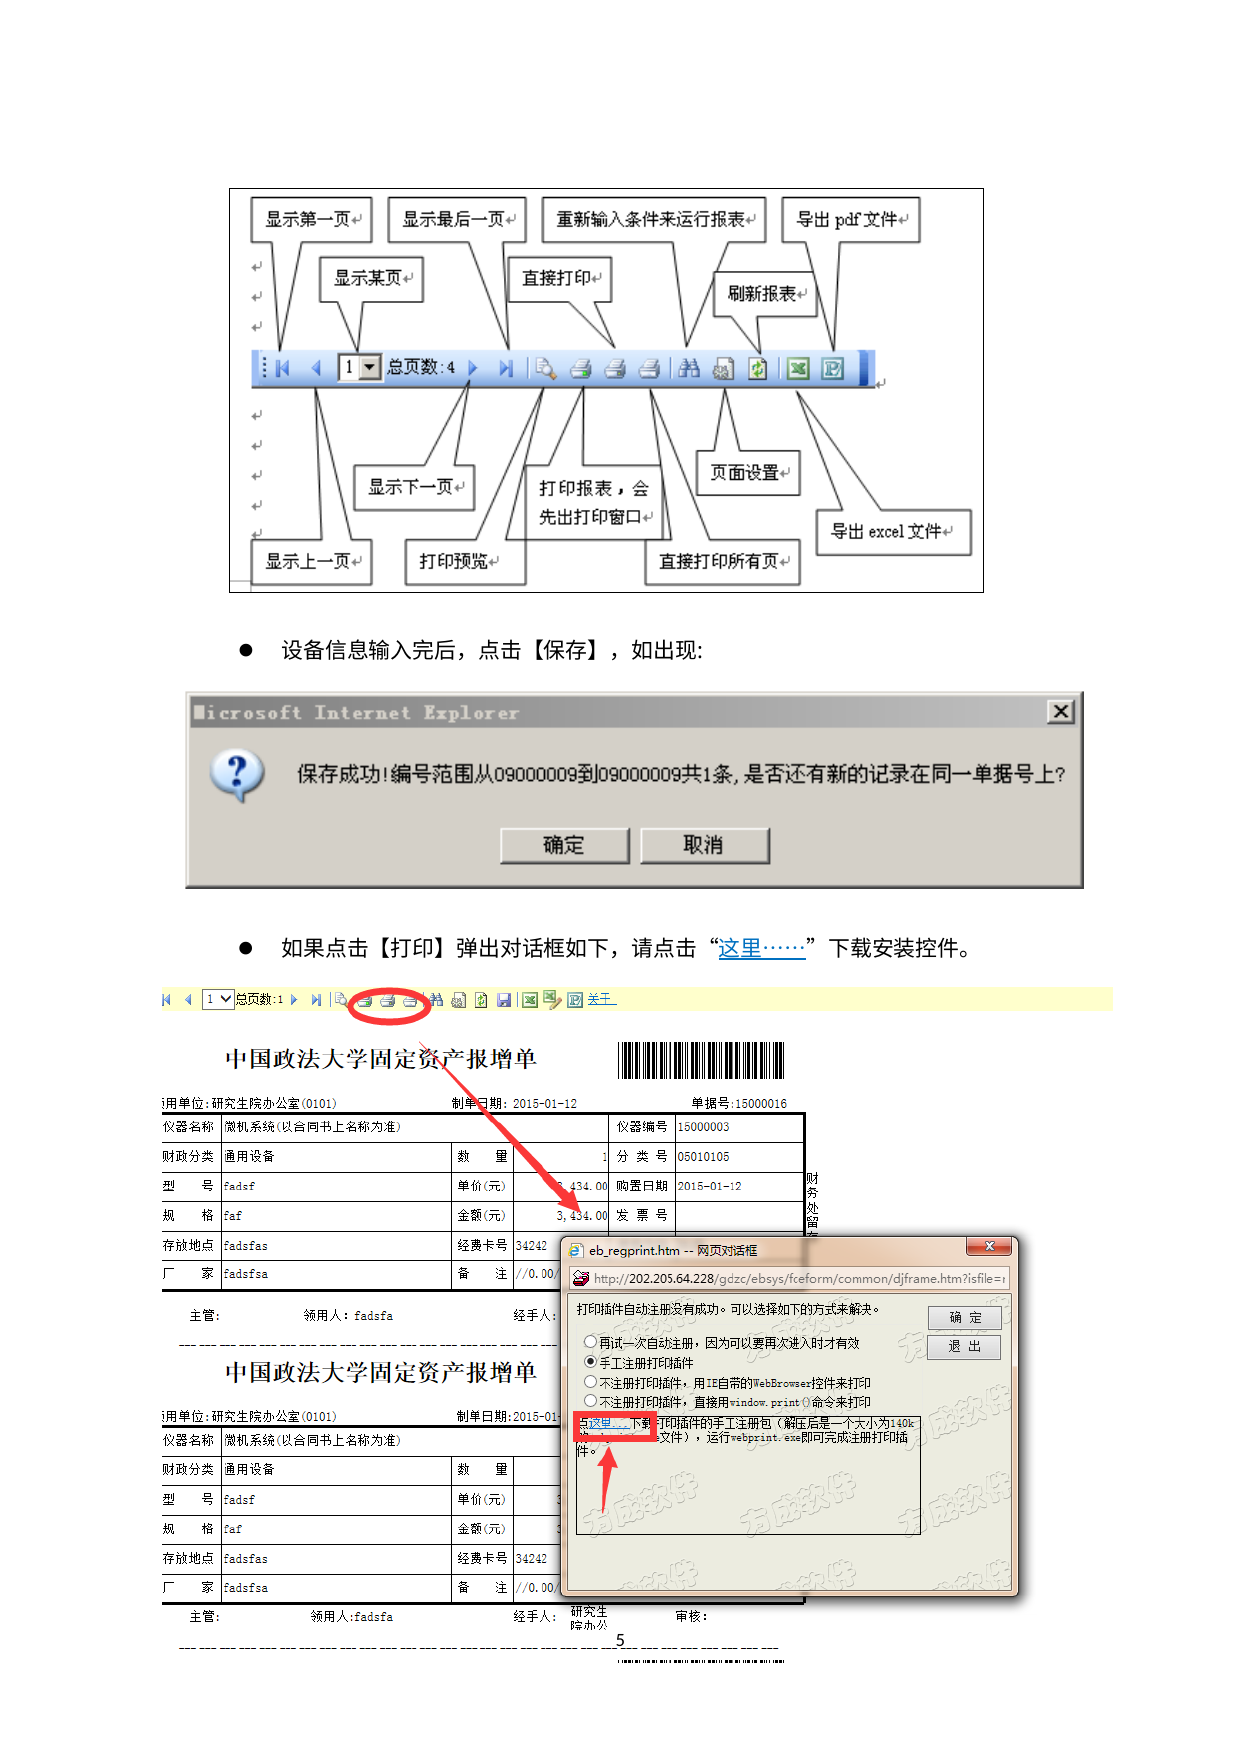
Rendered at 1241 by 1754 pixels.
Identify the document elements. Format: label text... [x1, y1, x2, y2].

picture [230, 189, 983, 592]
picture [162, 987, 1113, 1663]
list 设备信息输入完后，点击【保存】，如出现: [238, 628, 1053, 666]
picture [184, 690, 1084, 889]
list 如果点击【打印】弹出对话框如下，请点击“这里……”下载安装控件。 [237, 926, 1053, 964]
